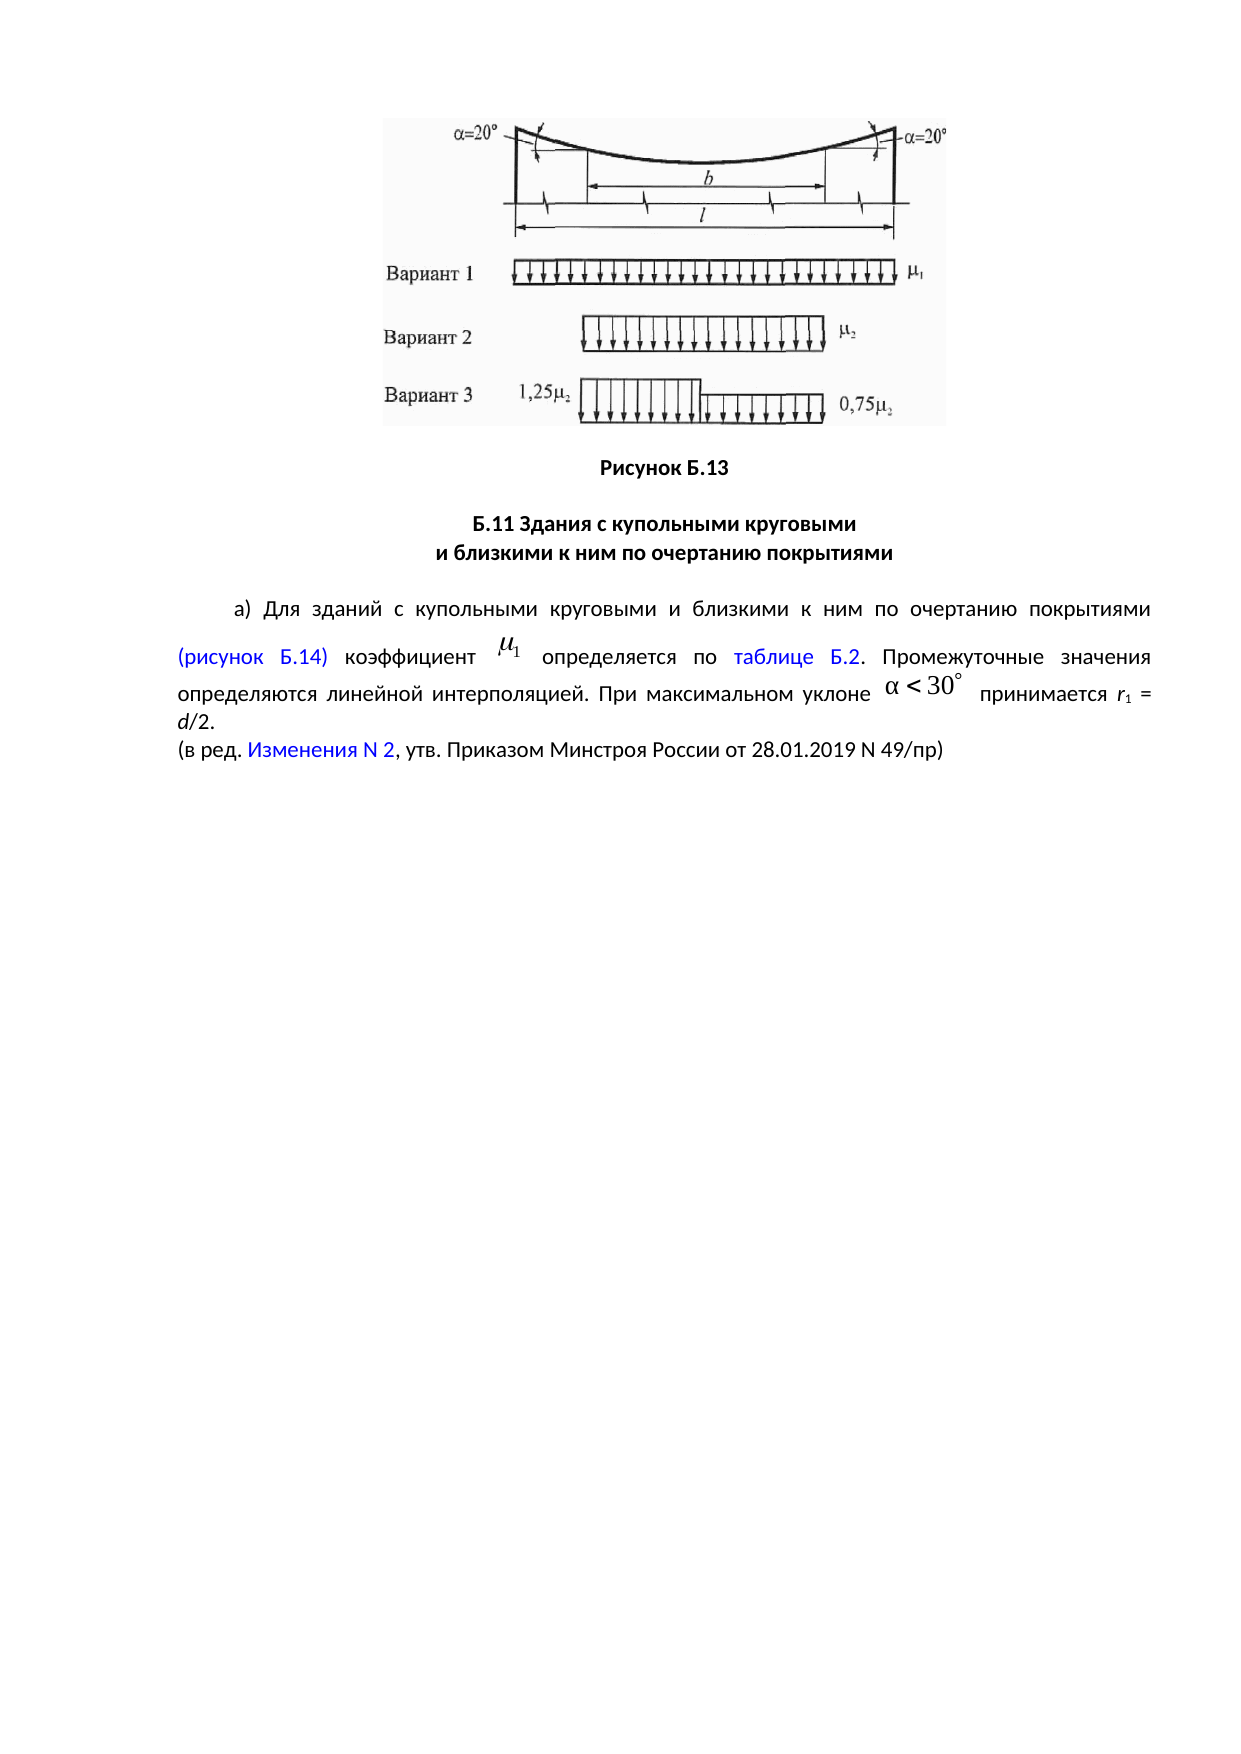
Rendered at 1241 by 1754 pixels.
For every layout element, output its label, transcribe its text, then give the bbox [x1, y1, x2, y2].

text Рисунок Б.13 [177, 453, 1152, 482]
title и близкими к ним по очертанию покрытиями [177, 538, 1152, 566]
picture [382, 118, 947, 426]
text (в ред. Изменения N 2, утв. Приказом Минстроя России от 28.01.2019 N 49/пр) [177, 735, 1152, 763]
title Б.11 Здания с купольными круговыми [177, 509, 1152, 538]
text а) Для зданий с купольными круговыми и близкими к ним по очертанию покрытиями (рисунок Б.14) коэффициент определяется по таблице Б.2. Промежуточные значения определяются линейной интерполяцией. При максимальном уклоне принимается r1 = d/2. [177, 594, 1152, 735]
